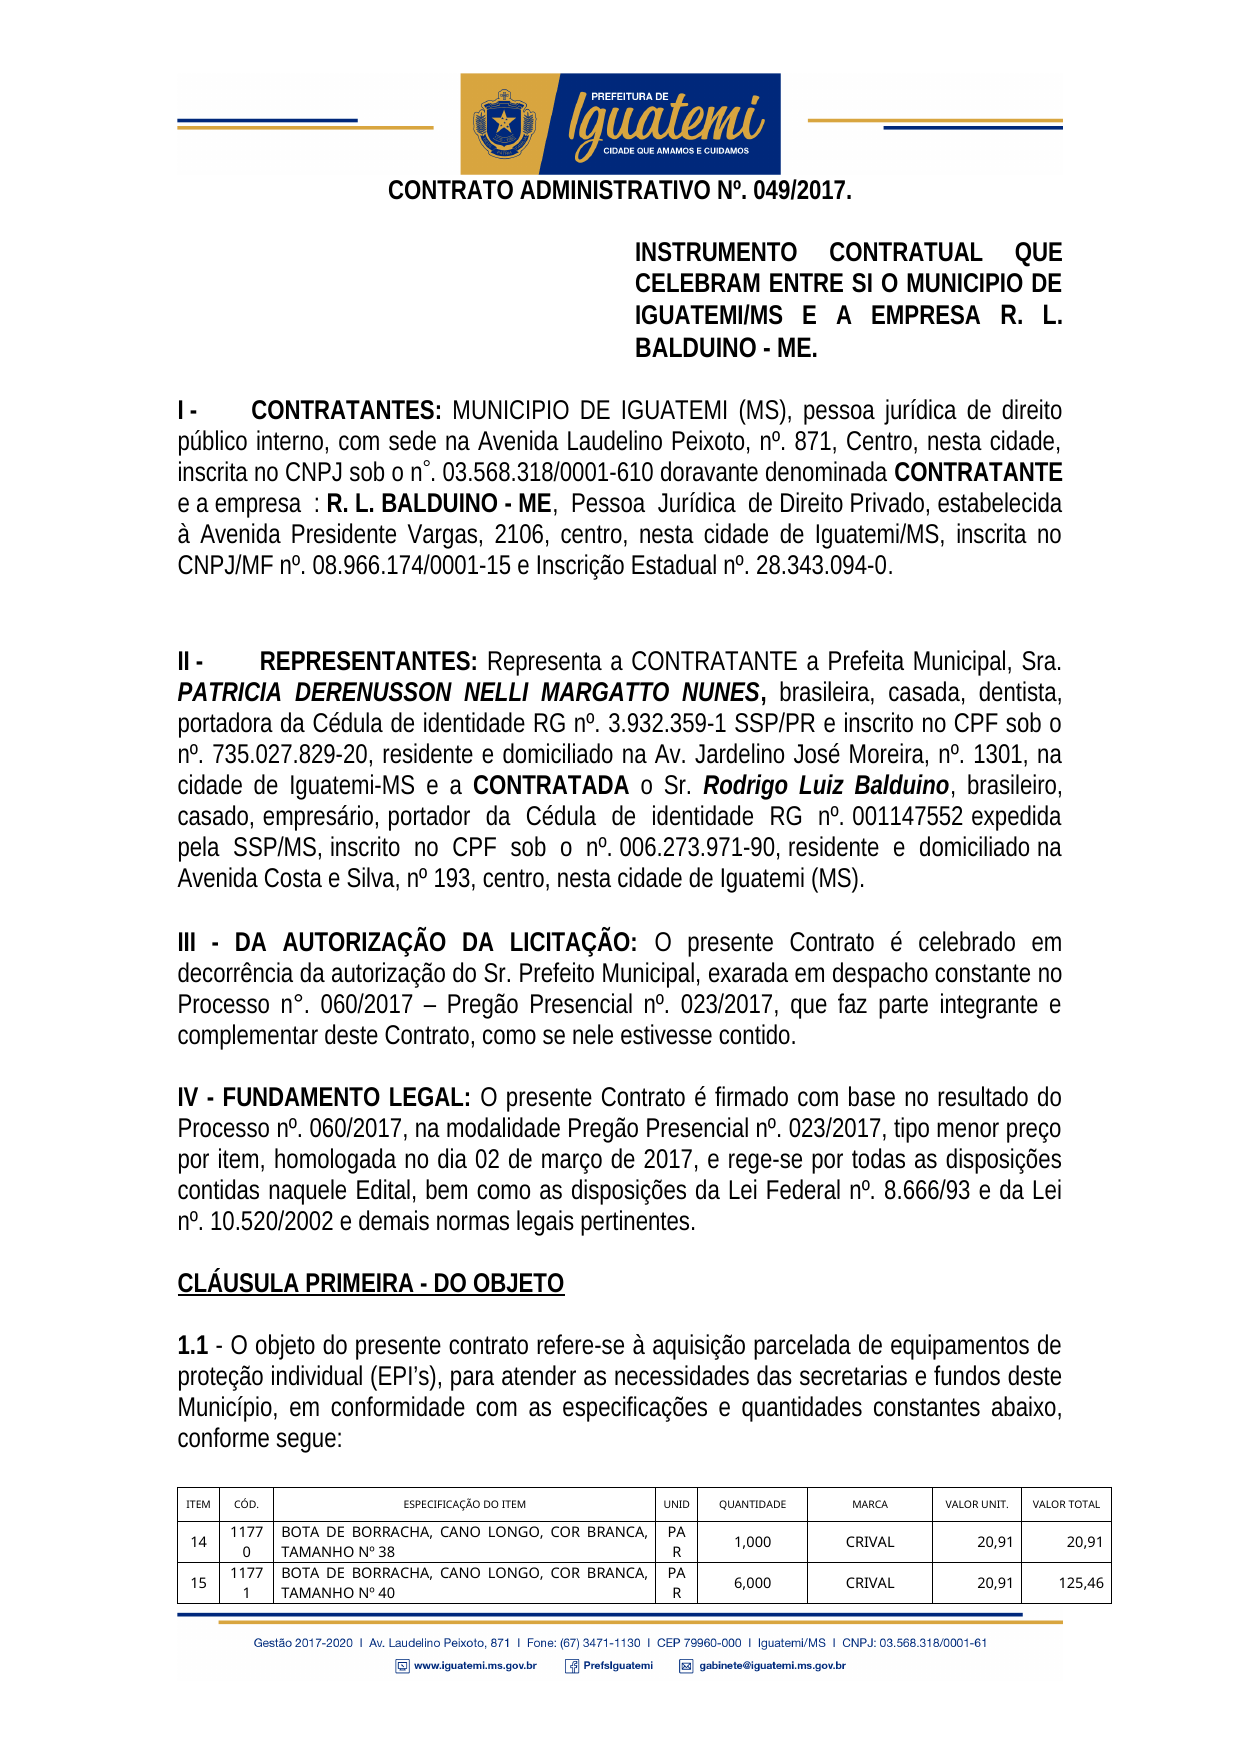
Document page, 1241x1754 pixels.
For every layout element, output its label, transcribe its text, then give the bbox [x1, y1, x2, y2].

table_header CÓD. [220, 1488, 273, 1521]
text 1.1 - O objeto do presente contrato refere-se à aquisição parcelada de equipamentos de proteção individual (EPI’s), para atender as necessidades das secretarias e fundos deste Município, em conformidade com as especificações e quantidades constantes abaixo, conforme segue: [177, 1329, 1063, 1453]
text CONTRATO ADMINISTRATIVO Nº. 049/2017. [177, 175, 1063, 205]
picture [177, 1606, 1063, 1681]
table_header ITEM [178, 1488, 219, 1521]
table_cell 20,91 [933, 1522, 1021, 1562]
table_header VALOR UNIT. [933, 1488, 1021, 1521]
table_cell CRIVAL [808, 1563, 932, 1603]
text II - REPRESENTANTES: Representa a CONTRATANTE a Prefeita Municipal, Sra. Patricia Derenusson Nelli Margatto Nunes, brasileira, casada, dentista, portadora da Cédula de identidade RG nº. 3.932.359-1 SSP/PR e inscrito no CPF sob o nº. 735.027.829-20, residente e domiciliado na Av. Jardelino José Moreira, nº. 1301, na cidade de Iguatemi-MS e a CONTRATADA o Sr. Rodrigo Luiz Balduino, brasileiro, casado, empresário, portador da Cédula de identidade RG nº. 001147552 expedida pela SSP/MS, inscrito no CPF sob o nº. 006.273.971-90, residente e domiciliado na Avenida Costa e Silva, nº 193, centro, nesta cidade de Iguatemi (MS). [177, 645, 1063, 893]
table_cell BOTA DE BORRACHA, CANO LONGO, COR BRANCA, TAMANHO Nº 40 [274, 1563, 655, 1603]
text I - CONTRATANTES: MUNICIPIO DE IGUATEMI (MS), pessoa jurídica de direito público interno, com sede na Avenida Laudelino Peixoto, nº. 871, Centro, nesta cidade, inscrita no CNPJ sob o n. 03.568.318/0001-610 doravante denominada CONTRATANTE e a empresa : R. L. BALDUINO - ME, Pessoa Jurídica de Direito Privado, estabelecida à Avenida Presidente Vargas, 2106, centro, nesta cidade de Iguatemi/MS, inscrita no CNPJ/MF nº. 08.966.174/0001-15 e Inscrição Estadual nº. 28.343.094-0. [177, 394, 1063, 581]
text CLÁUSULA PRIMEIRA - DO OBJETO [177, 1267, 1122, 1298]
table_header VALOR TOTAL [1022, 1488, 1111, 1521]
table_header UNID [656, 1488, 697, 1521]
table_cell CRIVAL [808, 1522, 932, 1562]
table_header ESPECIFICAÇÃO DO ITEM [274, 1488, 655, 1521]
table_cell PAR [656, 1522, 697, 1562]
table_cell 1,000 [698, 1522, 807, 1562]
table_header QUANTIDADE [698, 1488, 807, 1521]
text III - DA AUTORIZAÇÃO DA LICITAÇÃO: O presente Contrato é celebrado em decorrência da autorização do Sr. Prefeito Municipal, exarada em despacho constante no Processo n°. 060/2017 – Pregão Presencial nº. 023/2017, que faz parte integrante e complementar deste Contrato, como se nele estivesse contido. [177, 926, 1063, 1050]
table_cell BOTA DE BORRACHA, CANO LONGO, COR BRANCA, TAMANHO Nº 38 [274, 1522, 655, 1562]
table_cell 20,91 [933, 1563, 1021, 1603]
text INSTRUMENTO CONTRATUAL QUE CELEBRAM ENTRE SI O MUNICIPIO DE IGUATEMI/MS E A EMPRESA R. L. BALDUINO - ME. [635, 236, 1063, 363]
table_cell PAR [656, 1563, 697, 1603]
table_header MARCA [808, 1488, 932, 1521]
picture [177, 73, 1063, 175]
table_cell 20,91 [1022, 1522, 1111, 1562]
text IV - FUNDAMENTO LEGAL: O presente Contrato é firmado com base no resultado do Processo nº. 060/2017, na modalidade Pregão Presencial nº. 023/2017, tipo menor preço por item, homologada no dia 02 de março de 2017, e rege-se por todas as disposições contidas naquele Edital, bem como as disposições da Lei Federal nº. 8.666/93 e da Lei nº. 10.520/2002 e demais normas legais pertinentes. [177, 1081, 1063, 1236]
table_cell 15 [178, 1563, 219, 1603]
table_cell 14 [178, 1522, 219, 1562]
table_cell 11770 [220, 1522, 273, 1562]
table_cell 6,000 [698, 1563, 807, 1603]
table_cell 125,46 [1022, 1563, 1111, 1603]
table_cell 11771 [220, 1563, 273, 1603]
